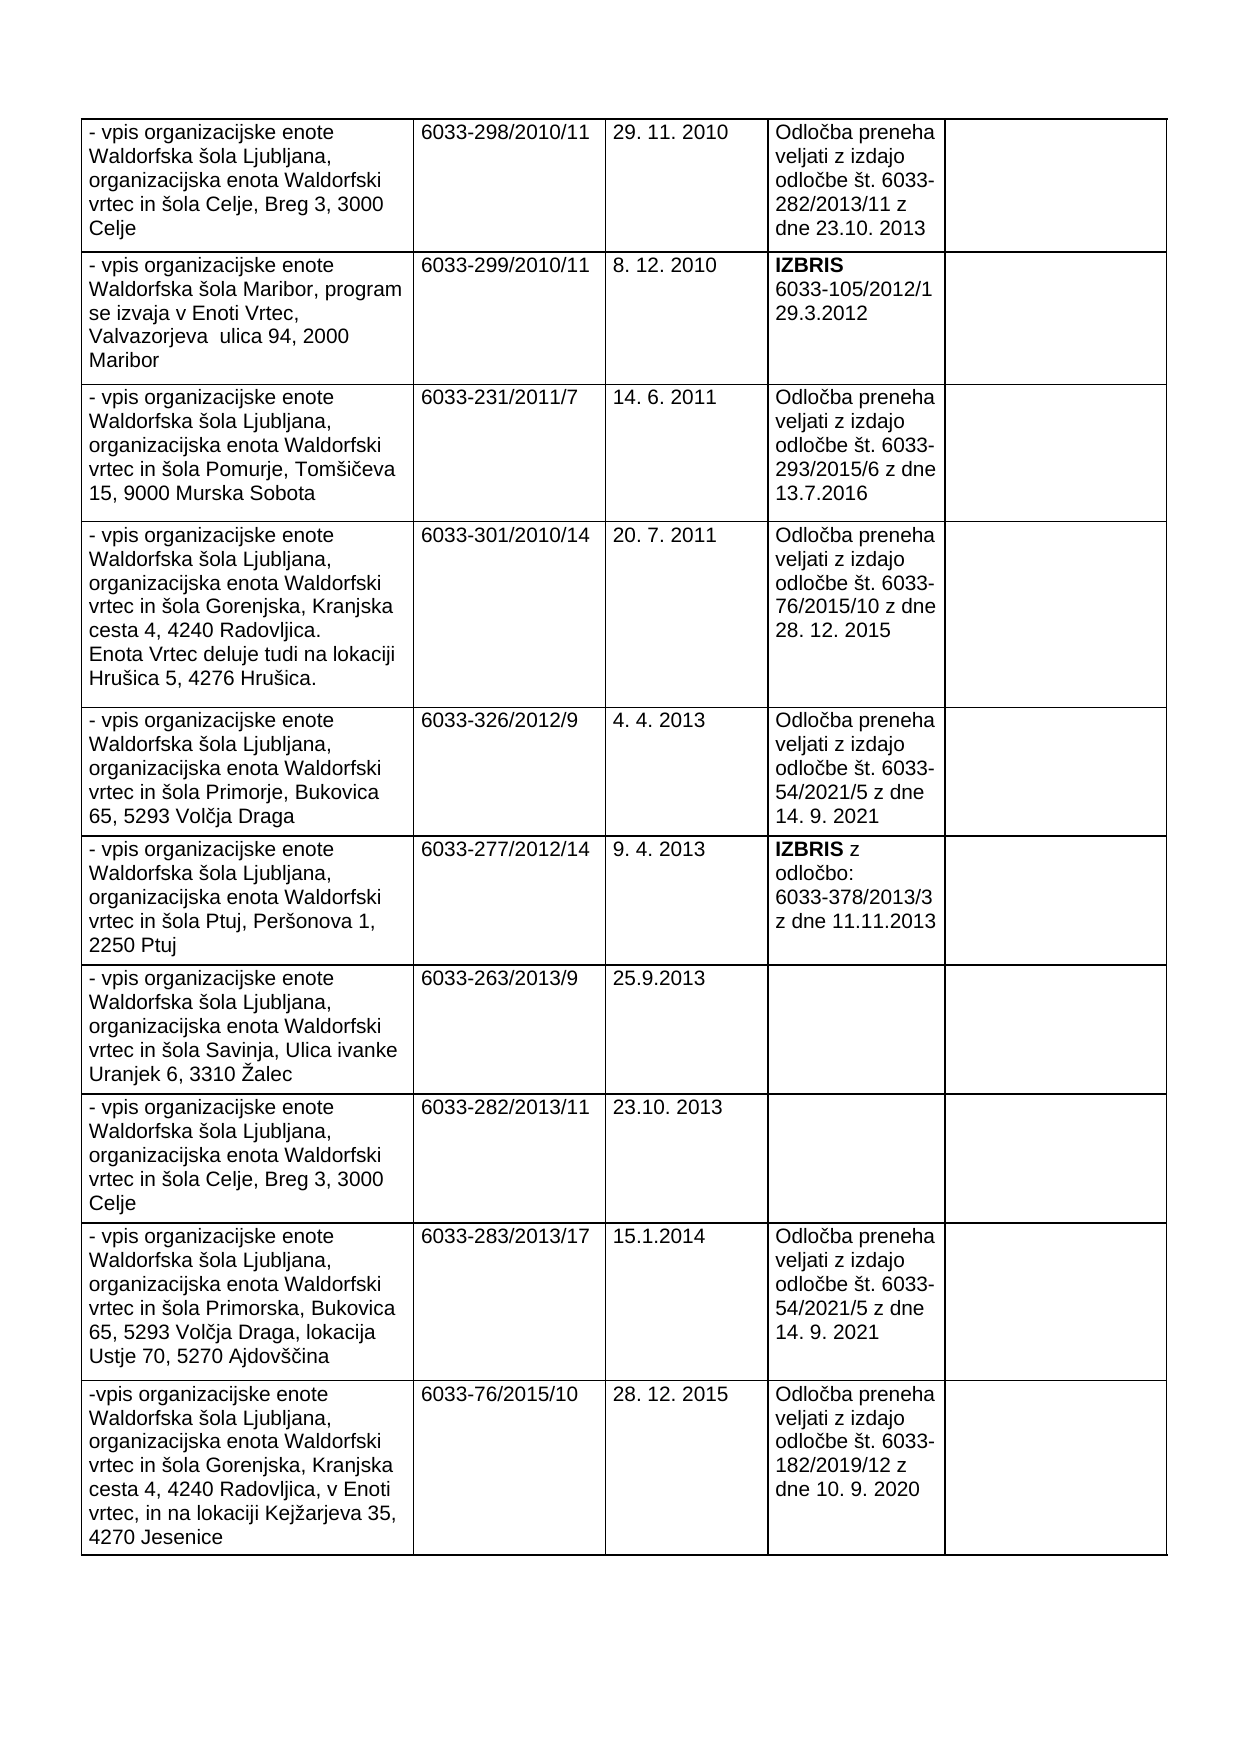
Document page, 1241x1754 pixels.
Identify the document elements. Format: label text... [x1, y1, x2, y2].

table_cell [769, 966, 944, 1093]
table_cell Odločba preneha veljati z izdajo odločbe št. 6033-76/2015/10 z dne 28. 12. 2015 [769, 522, 944, 706]
table_cell 6033-231/2011/7 [414, 385, 605, 521]
table_cell 15.1.2014 [606, 1224, 767, 1380]
table_cell [946, 1224, 1166, 1380]
table_cell - vpis organizacijske enote Waldorfska šola Ljubljana, organizacijska enota Waldorfski vrtec in šola Primorje, Bukovica 65, 5293 Volčja Draga [82, 708, 413, 835]
table_cell 20. 7. 2011 [606, 522, 767, 706]
table_cell 6033-326/2012/9 [414, 708, 605, 835]
table_cell 6033-298/2010/11 [414, 120, 605, 251]
table_cell 23.10. 2013 [606, 1095, 767, 1222]
table_cell 29. 11. 2010 [606, 120, 767, 251]
table_cell IZBRIS 6033-105/2012/1 29.3.2012 [769, 253, 944, 383]
table_cell [946, 522, 1166, 706]
table_cell Odločba preneha veljati z izdajo odločbe št. 6033-282/2013/11 z dne 23.10. 2013 [769, 120, 944, 251]
table_cell 6033-301/2010/14 [414, 522, 605, 706]
table_cell - vpis organizacijske enote Waldorfska šola Ljubljana, organizacijska enota Waldorfski vrtec in šola Pomurje, Tomšičeva 15, 9000 Murska Sobota [82, 385, 413, 521]
table_cell IZBRIS z odločbo: 6033-378/2013/3 z dne 11.11.2013 [769, 837, 944, 964]
table_cell [946, 120, 1166, 251]
table_cell 6033-283/2013/17 [414, 1224, 605, 1380]
table_cell [946, 253, 1166, 383]
table_cell [946, 385, 1166, 521]
table_cell 6033-76/2015/10 [414, 1381, 605, 1554]
table_cell 8. 12. 2010 [606, 253, 767, 383]
table_cell [946, 708, 1166, 835]
table_cell 6033-299/2010/11 [414, 253, 605, 383]
table_cell - vpis organizacijske enote Waldorfska šola Ljubljana, organizacijska enota Waldorfski vrtec in šola Primorska, Bukovica 65, 5293 Volčja Draga, lokacija Ustje 70, 5270 Ajdovščina [82, 1224, 413, 1380]
table_cell - vpis organizacijske enote Waldorfska šola Ljubljana, organizacijska enota Waldorfski vrtec in šola Savinja, Ulica ivanke Uranjek 6, 3310 Žalec [82, 966, 413, 1093]
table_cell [769, 1381, 944, 1554]
table_cell 28. 12. 2015 [606, 1381, 767, 1554]
table_cell - vpis organizacijske enote Waldorfska šola Ljubljana, organizacijska enota Waldorfski vrtec in šola Celje, Breg 3, 3000 Celje [82, 120, 413, 251]
table_cell 25.9.2013 [606, 966, 767, 1093]
table_cell 9. 4. 2013 [606, 837, 767, 964]
table_cell [946, 966, 1166, 1093]
table_cell [946, 1381, 1166, 1554]
table_cell [946, 1095, 1166, 1222]
table_cell - vpis organizacijske enote Waldorfska šola Maribor, program se izvaja v Enoti Vrtec, Valvazorjeva ulica 94, 2000 Maribor [82, 253, 413, 383]
table_cell -vpis organizacijske enote Waldorfska šola Ljubljana, organizacijska enota Waldorfski vrtec in šola Gorenjska, Kranjska cesta 4, 4240 Radovljica, v Enoti vrtec, in na lokaciji Kejžarjeva 35, 4270 Jesenice [82, 1381, 413, 1554]
table_cell Odločba preneha veljati z izdajo odločbe št. 6033-54/2021/5 z dne 14. 9. 2021 [769, 1224, 944, 1380]
table_cell 6033-282/2013/11 [414, 1095, 605, 1222]
table_cell [946, 837, 1166, 964]
table_cell 14. 6. 2011 [606, 385, 767, 521]
table_cell - vpis organizacijske enote Waldorfska šola Ljubljana, organizacijska enota Waldorfski vrtec in šola Gorenjska, Kranjska cesta 4, 4240 Radovljica. Enota Vrtec deluje tudi na lokaciji Hrušica 5, 4276 Hrušica. [82, 522, 413, 706]
table_cell 4. 4. 2013 [606, 708, 767, 835]
table_cell Odločba preneha veljati z izdajo odločbe št. 6033-293/2015/6 z dne 13.7.2016 [769, 385, 944, 521]
table_cell 6033-277/2012/14 [414, 837, 605, 964]
table_cell 6033-263/2013/9 [414, 966, 605, 1093]
table_cell [769, 1095, 944, 1222]
table_cell - vpis organizacijske enote Waldorfska šola Ljubljana, organizacijska enota Waldorfski vrtec in šola Ptuj, Peršonova 1, 2250 Ptuj [82, 837, 413, 964]
table_cell Odločba preneha veljati z izdajo odločbe št. 6033-54/2021/5 z dne 14. 9. 2021 [769, 708, 944, 835]
table_cell - vpis organizacijske enote Waldorfska šola Ljubljana, organizacijska enota Waldorfski vrtec in šola Celje, Breg 3, 3000 Celje [82, 1095, 413, 1222]
